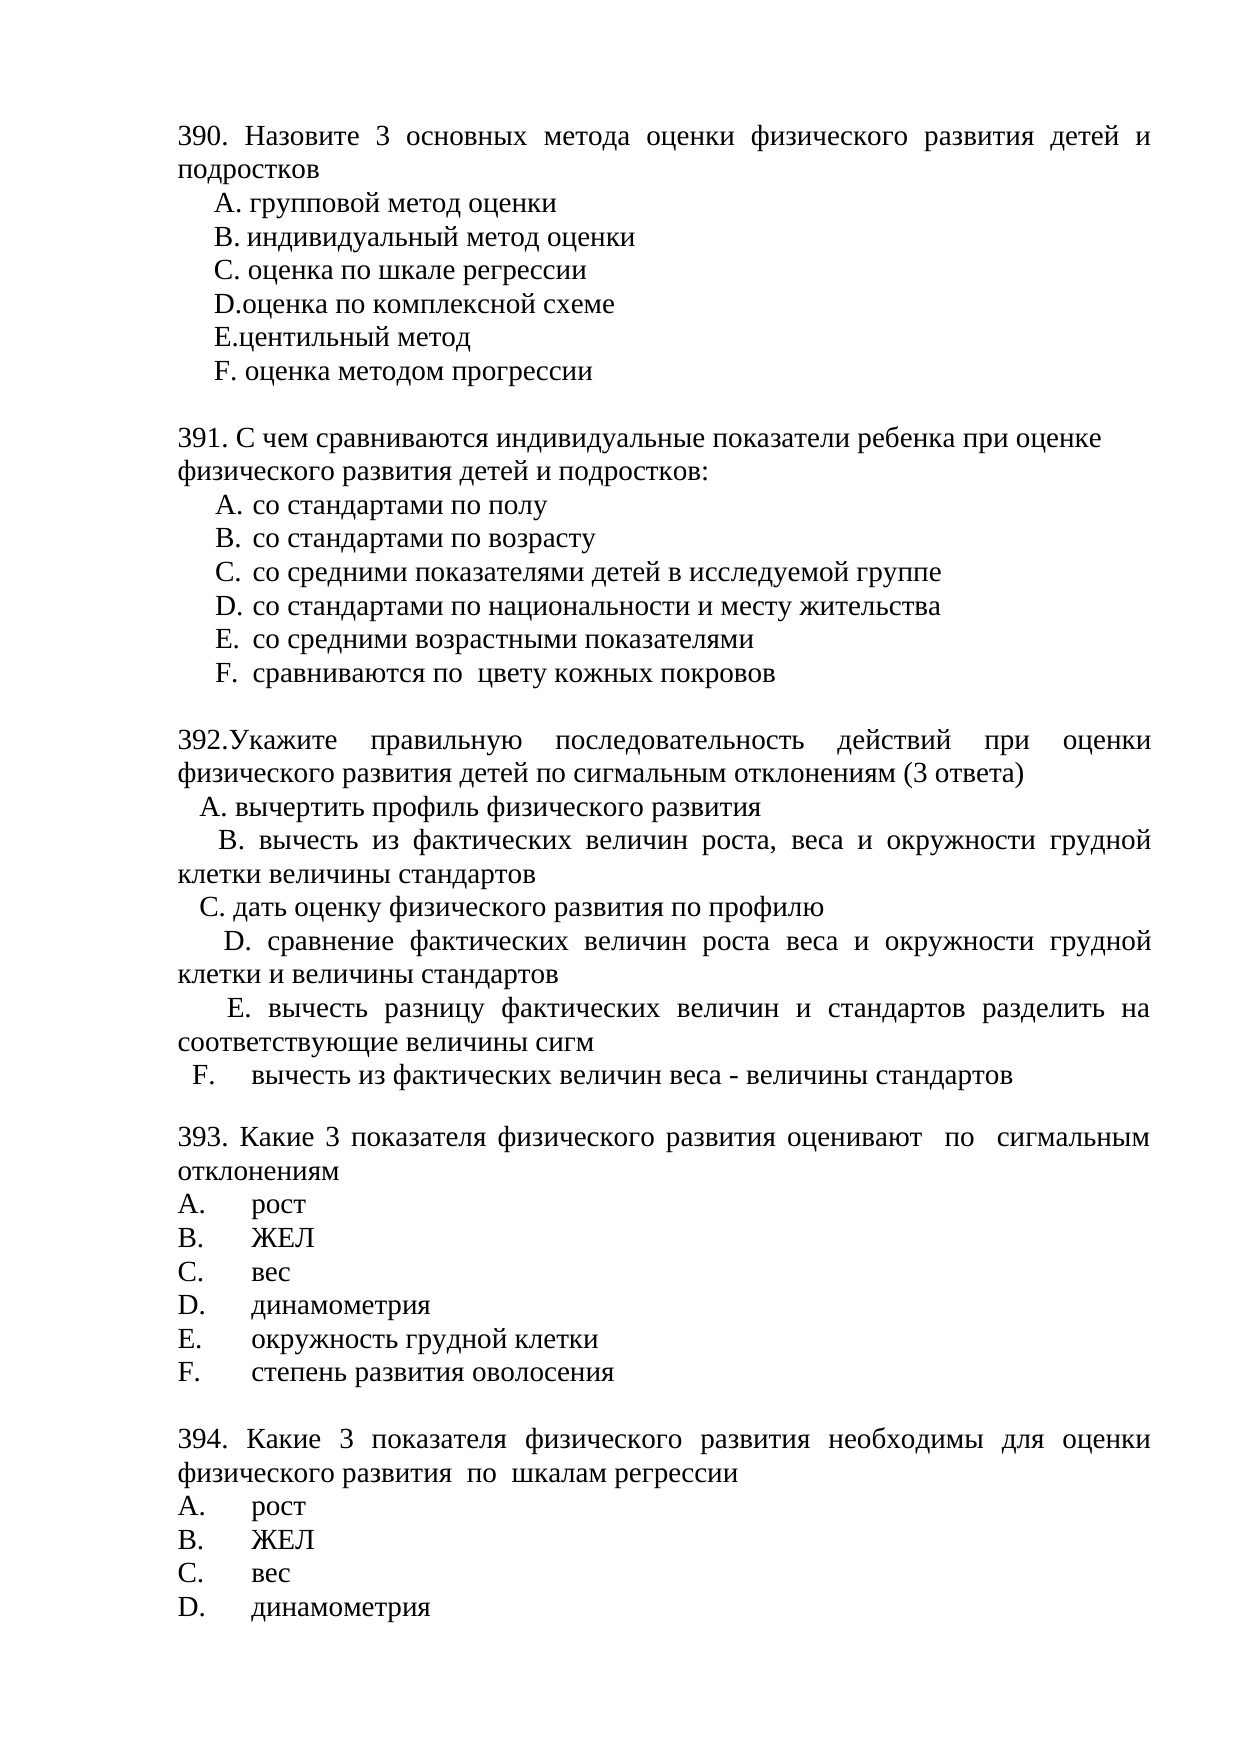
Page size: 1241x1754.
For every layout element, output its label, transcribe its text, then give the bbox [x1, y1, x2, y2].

text D. сравнение фактических величин роста веса и окружности грудной клетки и величины стандартов [177, 923, 1152, 990]
text B. индивидуальный метод оценки [177, 219, 1152, 252]
text C. оценка по шкале регрессии [177, 252, 1152, 286]
list со средними показателями детей в исследуемой группе [215, 554, 1152, 588]
text A. рост [177, 1488, 1152, 1522]
text C. дать оценку физического развития по профилю [177, 889, 1152, 923]
text F. степень развития оволосения [177, 1354, 1152, 1388]
text 391. С чем сравниваются индивидуальные показатели ребенка при оценке физического развития детей и подростков: [177, 420, 1152, 487]
text C. вес [177, 1254, 1152, 1287]
list со стандартами по полу [215, 487, 1152, 521]
text 394. Какие 3 показателя физического развития необходимы для оценки физического развития по шкалам регрессии [177, 1421, 1152, 1488]
text C. вес [177, 1556, 1152, 1589]
text F. вычесть из фактических величин веса - величины стандартов [177, 1057, 1152, 1091]
text D. динамометрия [177, 1589, 1152, 1623]
text A. рост [177, 1187, 1152, 1220]
list со средними возрастными показателями [215, 621, 1152, 655]
text F. оценка методом прогрессии [177, 353, 1152, 386]
text E. вычесть разницу фактических величин и стандартов разделить на соответствующие величины сигм [177, 990, 1152, 1057]
text 390. Назовите 3 основных метода оценки физического развития детей и подростков [177, 118, 1152, 185]
text B. ЖЕЛ [177, 1522, 1152, 1556]
text D.оценка по комплексной схеме [177, 286, 1152, 319]
text A. групповой метод оценки [177, 185, 1152, 219]
list сравниваются по цвету кожных покровов [215, 655, 1152, 688]
text A. вычертить профиль физического развития [177, 789, 1152, 822]
text 393. Какие 3 показателя физического развития оценивают по сигмальным отклонениям [177, 1119, 1152, 1187]
text B. вычесть из фактических величин роста, веса и окружности грудной клетки величины стандартов [177, 822, 1152, 889]
text B. ЖЕЛ [177, 1220, 1152, 1254]
text D. динамометрия [177, 1287, 1152, 1321]
text E. окружность грудной клетки [177, 1321, 1152, 1354]
list со стандартами по национальности и месту жительства [215, 588, 1152, 621]
text E.центильный метод [177, 319, 1152, 353]
list со стандартами по возрасту [215, 521, 1152, 554]
text 392.Укажите правильную последовательность действий при оценки физического развития детей по сигмальным отклонениям (3 ответа) [177, 722, 1152, 789]
